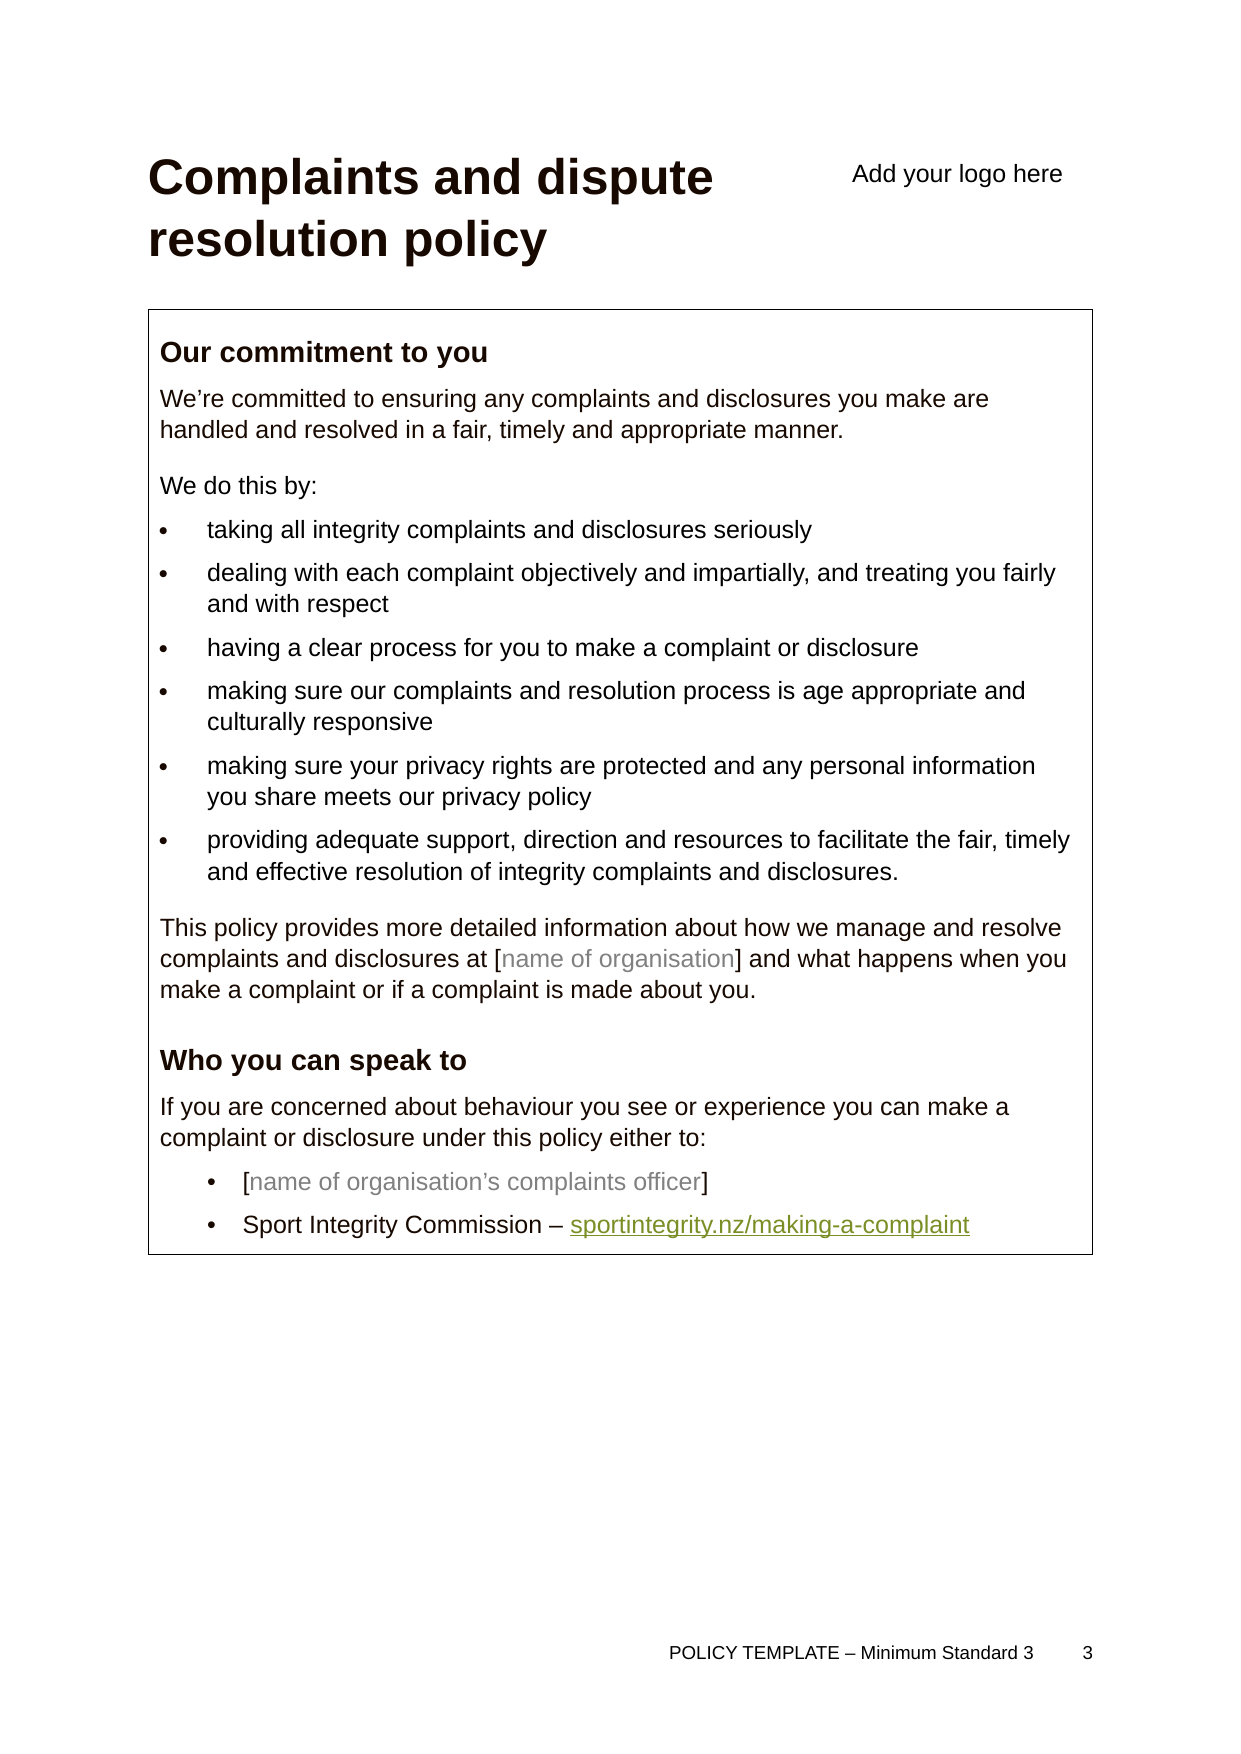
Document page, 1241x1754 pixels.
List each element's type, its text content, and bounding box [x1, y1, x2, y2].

table_header Our commitment to you We’re committed to ensuring any complaints and disclosures you make are handled and resolved in a fair, timely and appropriate manner. We do this by: taking all integrity complaints and disclosures seriously dealing with each complaint objectively and impartially, and treating you fairly and with respect having a clear process for you to make a complaint or disclosure making sure our complaints and resolution process is age appropriate and culturally responsive making sure your privacy rights are protected and any personal information you share meets our privacy policy providing adequate support, direction and resources to facilitate the fair, timely and effective resolution of integrity complaints and disclosures. This policy provides more detailed information about how we manage and resolve complaints and disclosures at [name of organisation] and what happens when you make a complaint or if a complaint is made about you. Who you can speak to If you are concerned about behaviour you see or experience you can make a complaint or disclosure under this policy either to: • [name of organisation’s complaints officer] • Sport Integrity Commission – sportintegrity.nz/making-a-complaint [149, 310, 1092, 1253]
subtitle Complaints and dispute resolution policy [148, 148, 1092, 267]
